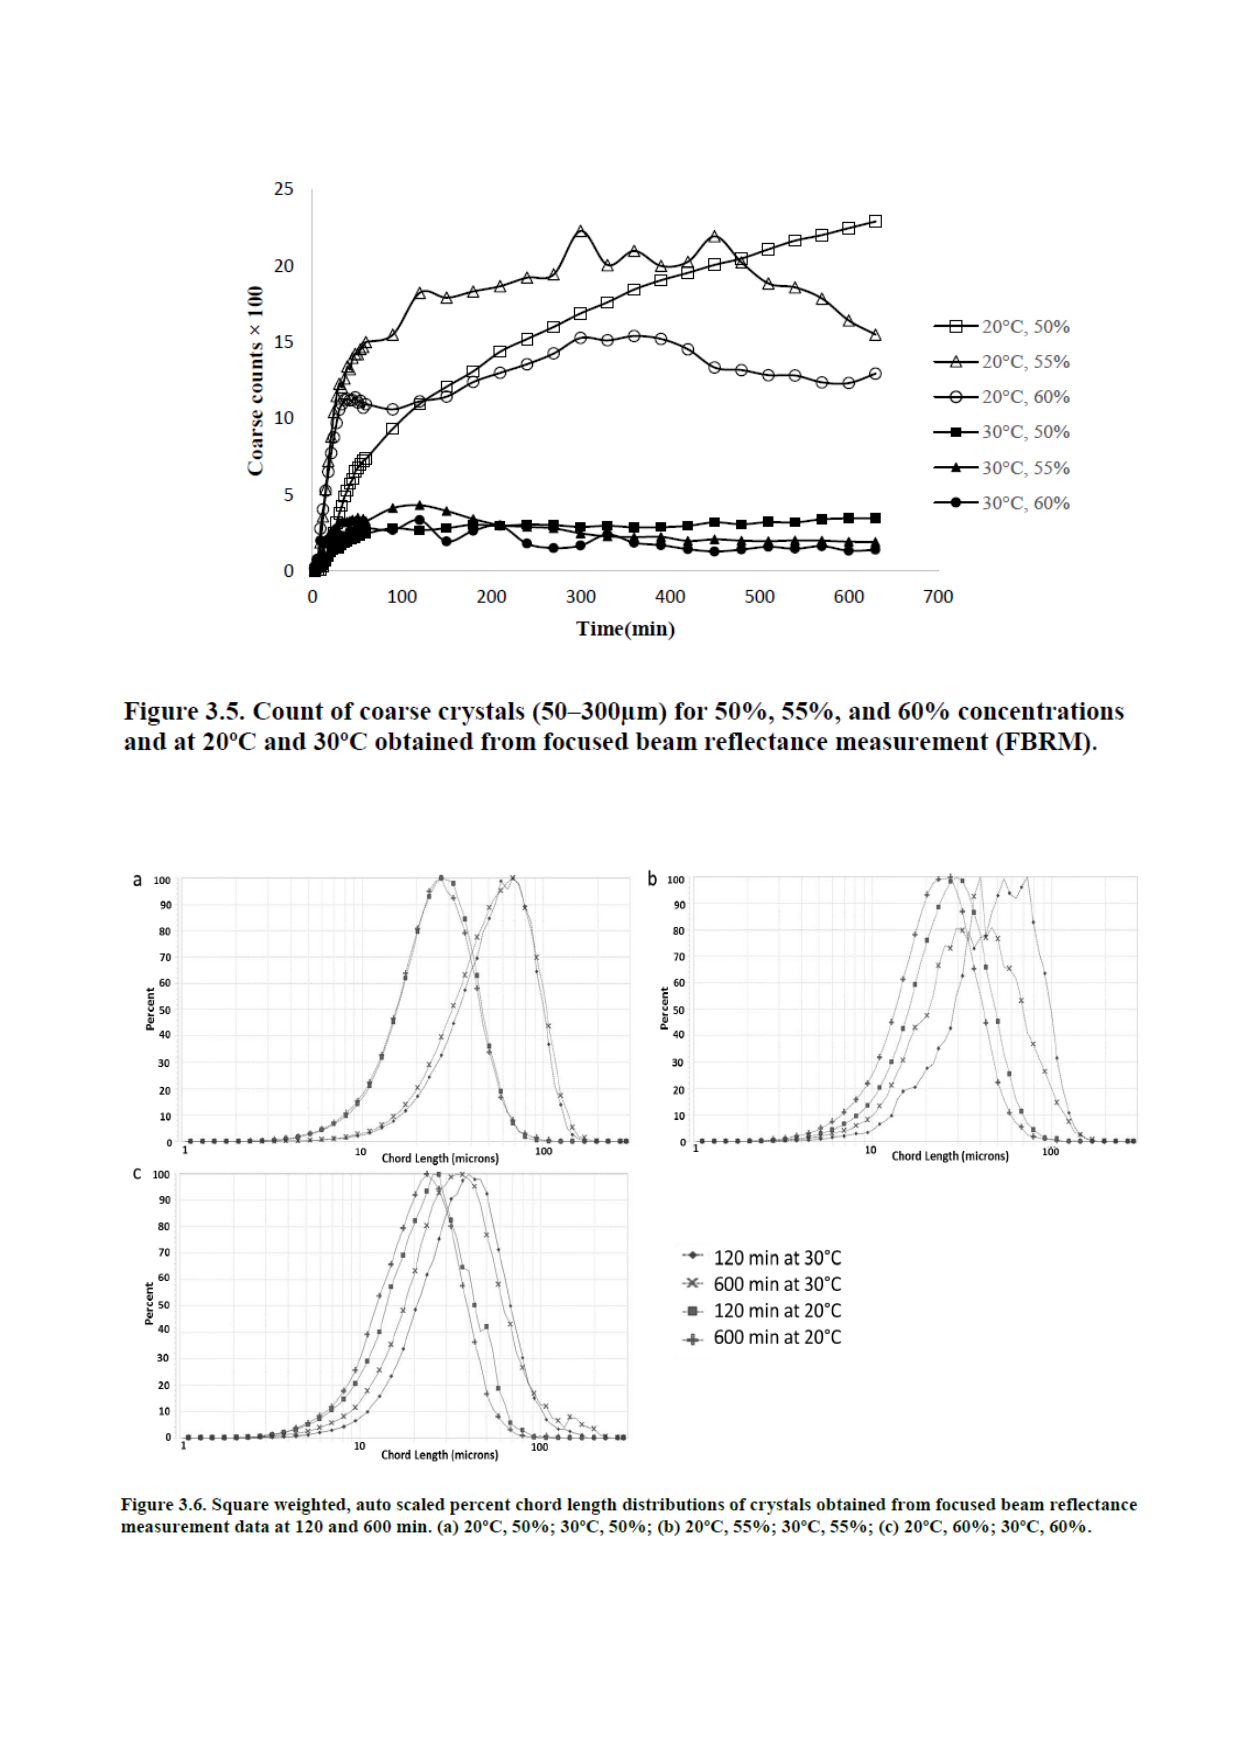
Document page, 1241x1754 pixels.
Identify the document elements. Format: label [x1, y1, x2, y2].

picture [112, 150, 1138, 777]
picture [112, 842, 1155, 1546]
